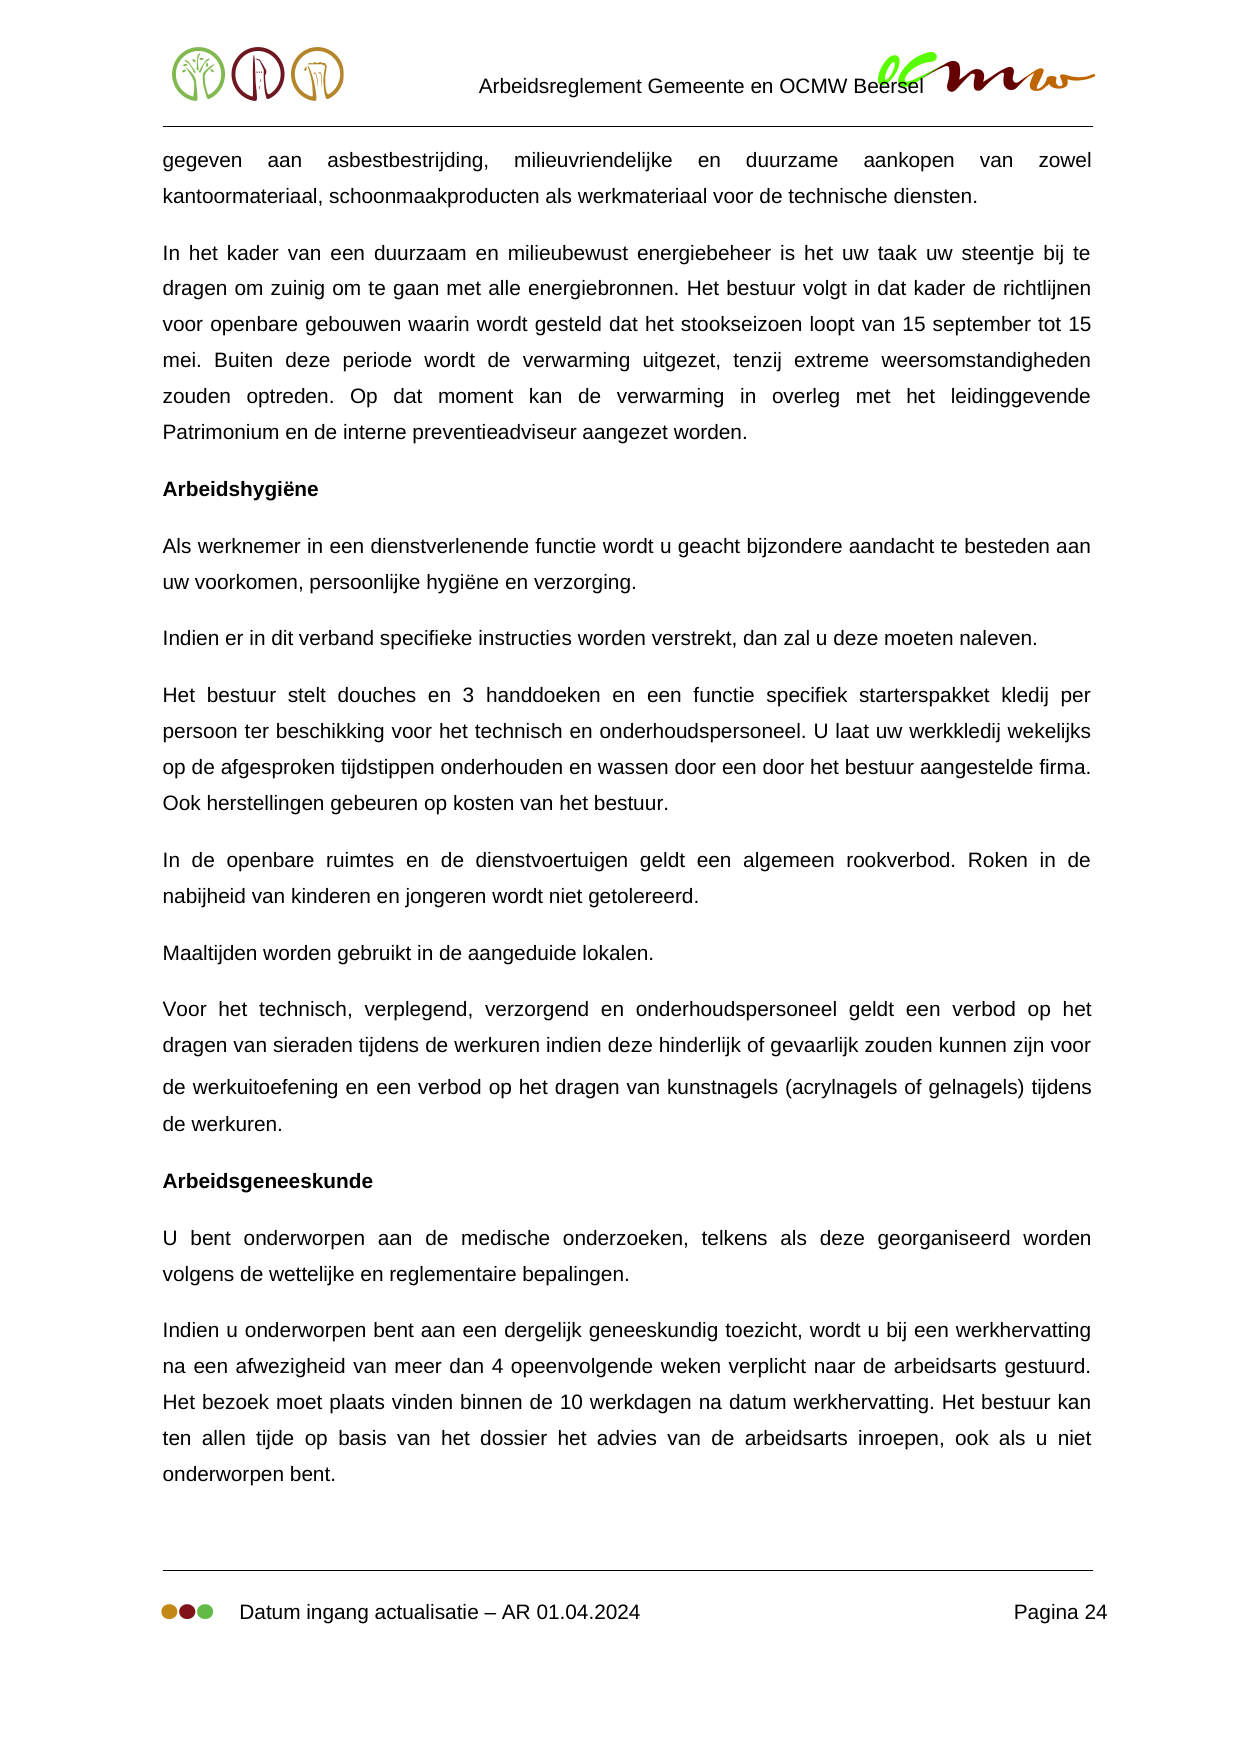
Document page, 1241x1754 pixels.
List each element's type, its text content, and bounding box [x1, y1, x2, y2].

text In het kader van een duurzaam en milieubewust energiebeheer is het uw taak uw steentje bij te dragen om zuinig om te gaan met alle energiebronnen. Het bestuur volgt in dat kader de richtlijnen voor openbare gebouwen waarin wordt gesteld dat het stookseizoen loopt van 15 september tot 15 mei. Buiten deze periode wordt de verwarming uitgezet, tenzij extreme weersomstandigheden zouden optreden. Op dat moment kan de verwarming in overleg met het leidinggevende Patrimonium en de interne preventieadviseur aangezet worden. [162, 240, 1093, 444]
text Als werknemer in een dienstverlenende functie wordt u geacht bijzondere aandacht te besteden aan uw voorkomen, persoonlijke hygiëne en verzorging. [162, 533, 1093, 593]
text Indien er in dit verband specifieke instructies worden verstrekt, dan zal u deze moeten naleven. [162, 626, 1093, 650]
text Het bestuur stelt douches en 3 handdoeken en een functie specifiek starterspakket kledij per persoon ter beschikking voor het technisch en onderhoudspersoneel. U laat uw werkkledij wekelijks op de afgesproken tijdstippen onderhouden en wassen door een door het bestuur aangestelde firma. Ook herstellingen gebeuren op kosten van het bestuur. [162, 683, 1093, 815]
text Maaltijden worden gebruikt in de aangeduide lokalen. [162, 940, 1093, 964]
text U bent onderworpen aan de medische onderzoeken, telkens als deze georganiseerd worden volgens de wettelijke en reglementaire bepalingen. [162, 1226, 1093, 1286]
picture [172, 47, 344, 101]
text Voor het technisch, verplegend, verzorgend en onderhoudspersoneel geldt een verbod op het dragen van sieraden tijdens de werkuren indien deze hinderlijk of gevaarlijk zouden kunnen zijn voor de werkuitoefening en een verbod op het dragen van kunstnagels (acrylnagels of gelnagels) tijdens de werkuren. [162, 997, 1093, 1136]
text In de openbare ruimtes en de dienstvoertuigen geldt een algemeen rookverbod. Roken in de nabijheid van kinderen en jongeren wordt niet getolereerd. [162, 848, 1093, 907]
text Indien u onderworpen bent aan een dergelijk geneeskundig toezicht, wordt u bij een werkhervatting na een afwezigheid van meer dan 4 opeenvolgende weken verplicht naar de arbeidsarts gestuurd. Het bezoek moet plaats vinden binnen de 10 werkdagen na datum werkhervatting. Het bestuur kan ten allen tijde op basis van het dossier het advies van de arbeidsarts inroepen, ook als u niet onderworpen bent. [162, 1318, 1093, 1486]
text Arbeidshygiëne [162, 477, 1093, 501]
text Arbeidsgeneeskunde [162, 1169, 1093, 1193]
picture [878, 52, 1096, 95]
picture [162, 1605, 213, 1619]
